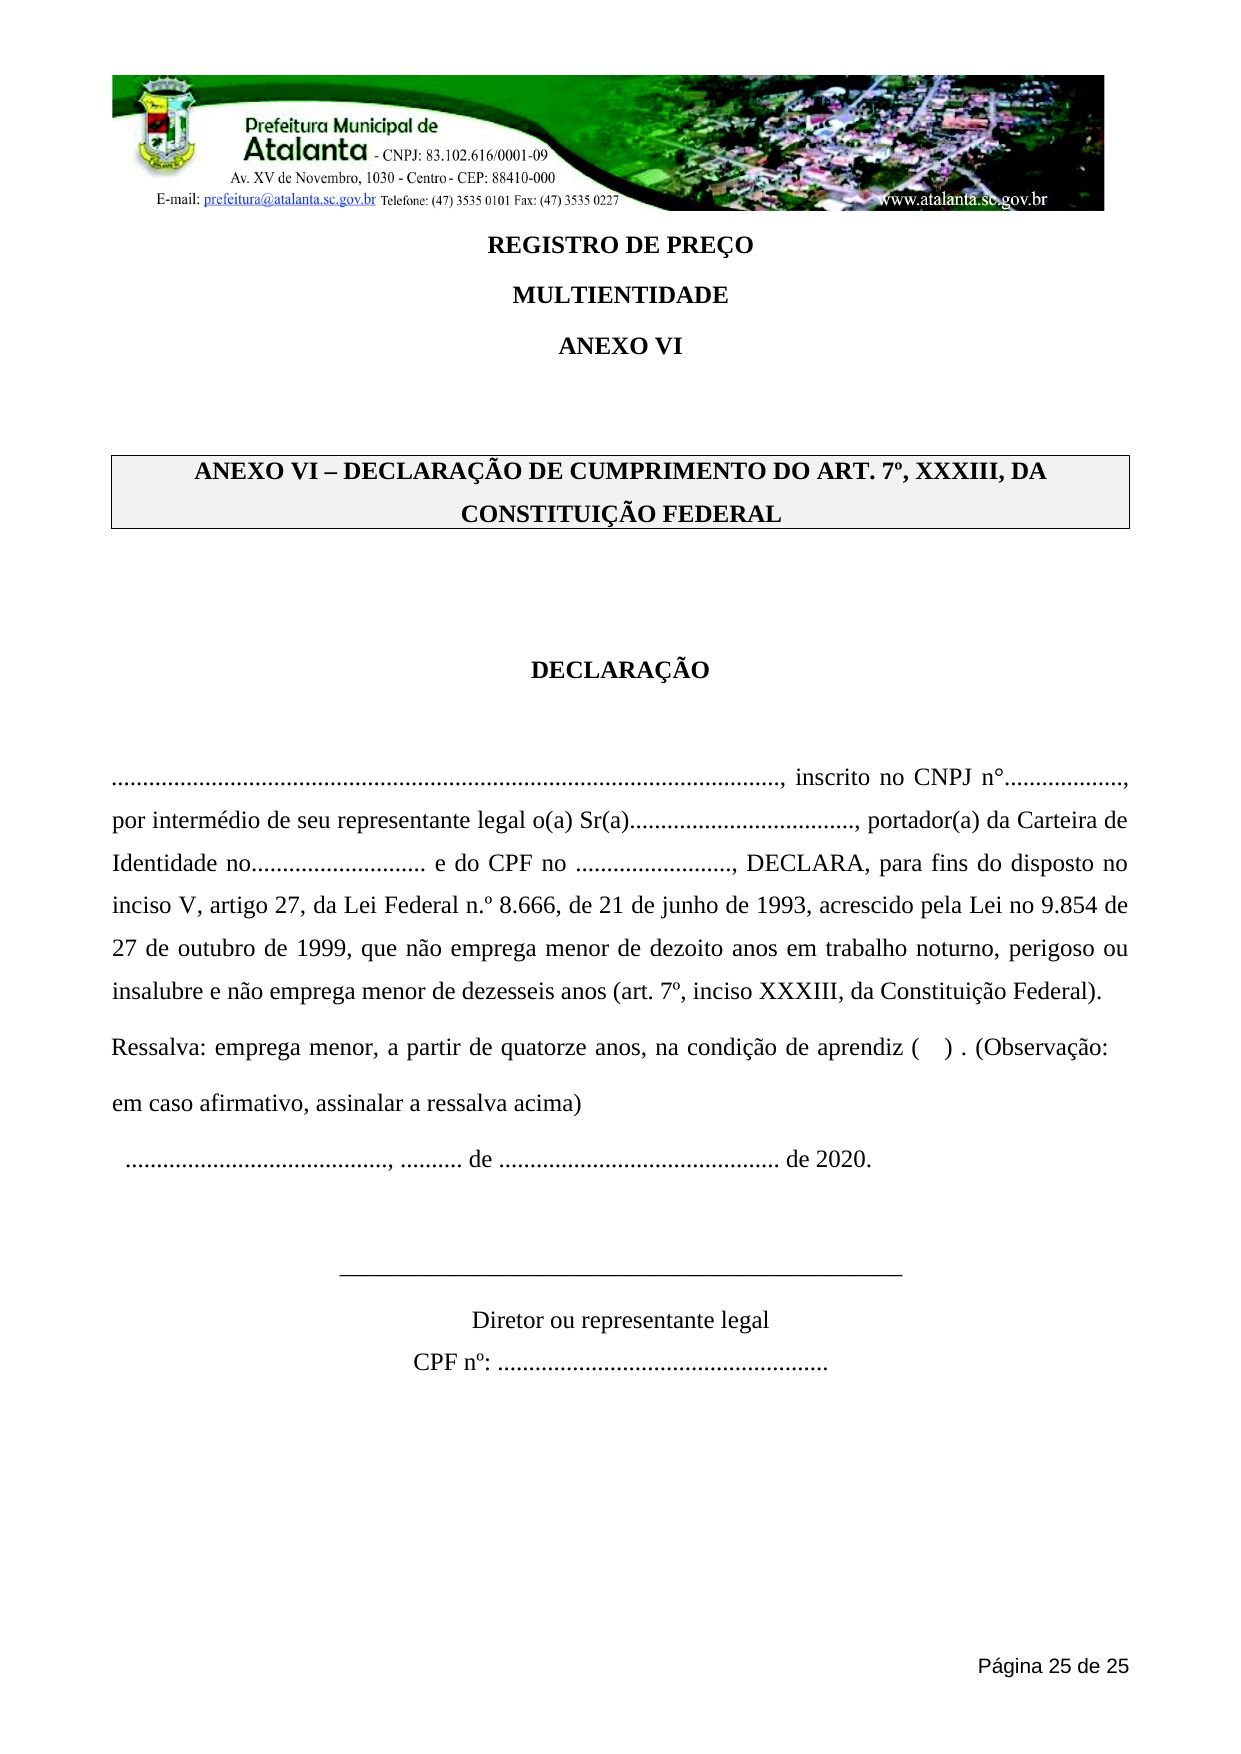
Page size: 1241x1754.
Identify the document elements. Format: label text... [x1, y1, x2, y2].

text Ressalva: emprega menor, a partir de quatorze anos, na condição de aprendiz ( ) . (Observação: em caso afirmativo, assinalar a ressalva acima) [111, 1032, 1109, 1117]
text ANEXO VI [112, 331, 1129, 359]
text Diretor ou representante legal [112, 1305, 1129, 1334]
text .........................................., .......... de ............................................. de 2020. [112, 1144, 1129, 1173]
text ANEXO VI – DECLARAÇÃO DE CUMPRIMENTO DO ART. 7º, XXXIII, DA CONSTITUIÇÃO FEDERAL [112, 456, 1129, 528]
text CPF nº: ..................................................... [112, 1347, 1129, 1376]
text MULTIENTIDADE [112, 280, 1129, 309]
text REGISTRO DE PREÇO [112, 230, 1129, 258]
text ..........................................................................................................., inscrito no CNPJ n°..................., por intermédio de seu representante legal o(a) Sr(a)...................................., portador(a) da Carteira de Identidade no............................ e do CPF no ........................., DECLARA, para fins do disposto no inciso V, artigo 27, da Lei Federal n.º 8.666, de 21 de junho de 1993, acrescido pela Lei no 9.854 de 27 de outubro de 1999, que não emprega menor de dezoito anos em trabalho noturno, perigoso ou insalubre e não emprega menor de dezesseis anos (art. 7º, inciso XXXIII, da Constituição Federal). [111, 762, 1129, 1005]
subtitle DECLARAÇÃO [112, 656, 1128, 684]
picture [112, 75, 1105, 211]
text _____________________________________________ [112, 1250, 1129, 1279]
